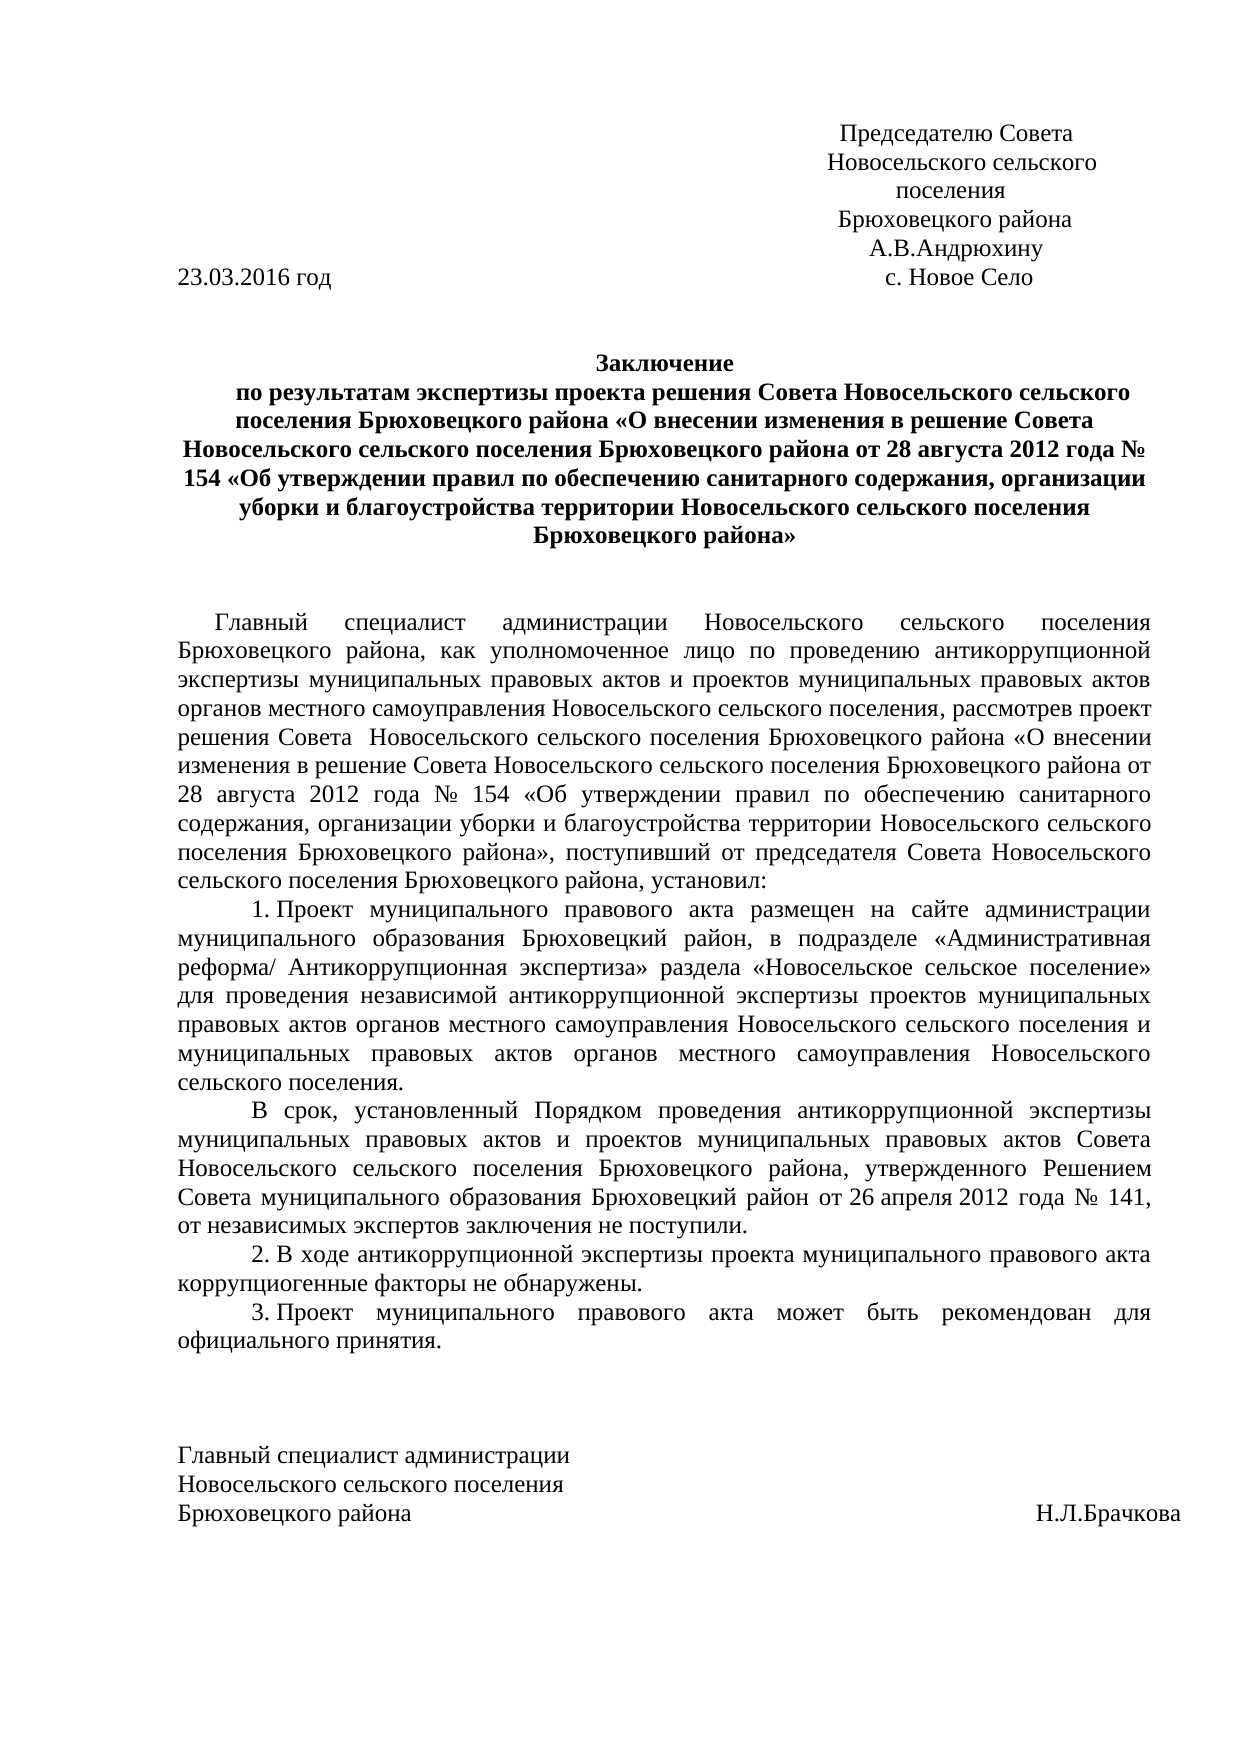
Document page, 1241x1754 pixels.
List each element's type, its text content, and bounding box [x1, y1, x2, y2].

text А.В.Андрюхину [177, 233, 1152, 262]
text Брюховецкого района [177, 204, 1152, 233]
text поселения [827, 176, 1152, 204]
text 23.03.2016 год с. Новое Село [177, 262, 1152, 291]
text по результатам экспертизы проекта решения Совета Новосельского сельского поселения Брюховецкого района «О внесении изменения в решение Совета Новосельского сельского поселения Брюховецкого района от 28 августа 2012 года № 154 «Об утверждении правил по обеспечению санитарного содержания, организации уборки и благоустройства территории Новосельского сельского поселения Брюховецкого района» [177, 377, 1152, 549]
list 3. Проект муниципального правового акта может быть рекомендован для официального принятия. [177, 1297, 1152, 1354]
list 1. Проект муниципального правового акта размещен на сайте администрации муниципального образования Брюховецкий район, в подразделе «Административная реформа/ Антикоррупционная экспертиза» раздела «Новосельское сельское поселение» для проведения независимой антикоррупционной экспертизы проектов муниципальных правовых актов органов местного самоуправления Новосельского сельского поселения и муниципальных правовых актов органов местного самоуправления Новосельского сельского поселения. [177, 894, 1152, 1096]
text Председателю Совета Новосельского сельского [827, 118, 1152, 176]
text Главный специалист администрации Новосельского сельского поселения Брюховецкого района, как уполномоченное лицо по проведению антикоррупционной экспертизы муниципальных правовых актов и проектов муниципальных правовых актов органов местного самоуправления Новосельского сельского поселения, рассмотрев проект решения Совета Новосельского сельского поселения Брюховецкого района «О внесении изменения в решение Совета Новосельского сельского поселения Брюховецкого района от 28 августа 2012 года № 154 «Об утверждении правил по обеспечению санитарного содержания, организации уборки и благоустройства территории Новосельского сельского поселения Брюховецкого района», поступивший от председателя Совета Новосельского сельского поселения Брюховецкого района, установил: [177, 607, 1152, 894]
text Новосельского сельского поселения [177, 1469, 1152, 1498]
text Главный специалист администрации [177, 1441, 1152, 1469]
text Заключение [177, 348, 1152, 377]
list 2. В ходе антикоррупционной экспертизы проекта муниципального правового акта коррупциогенные факторы не обнаружены. [177, 1239, 1152, 1297]
list В срок, установленный Порядком проведения антикоррупционной экспертизы муниципальных правовых актов и проектов муниципальных правовых актов Совета Новосельского сельского поселения Брюховецкого района, утвержденного Решением Совета муниципального образования Брюховецкий район от 26 апреля 2012 года № 141, от независимых экспертов заключения не поступили. [177, 1096, 1152, 1239]
text Брюховецкого района Н.Л.Брачкова [177, 1498, 1152, 1527]
